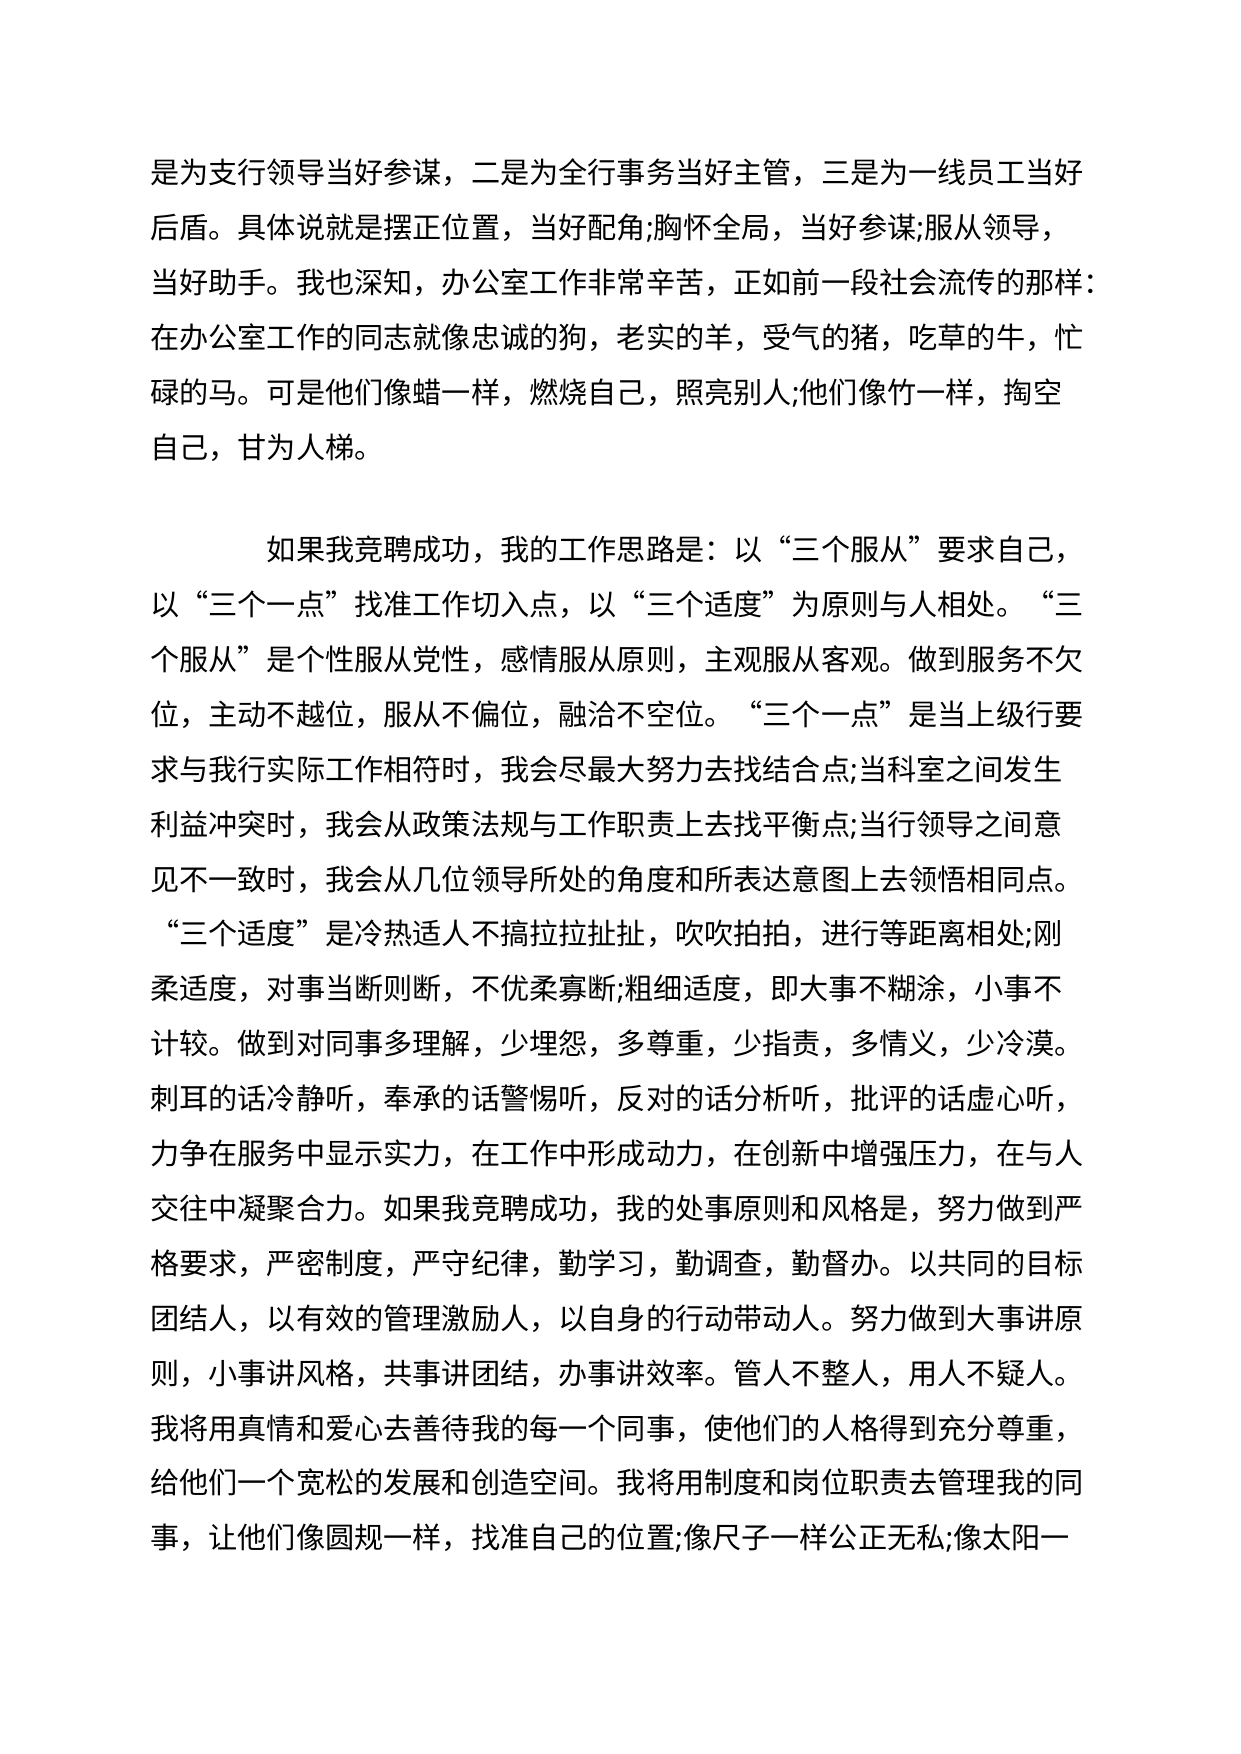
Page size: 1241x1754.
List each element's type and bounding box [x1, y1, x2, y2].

text [150, 526, 1090, 1557]
text [150, 150, 1090, 467]
